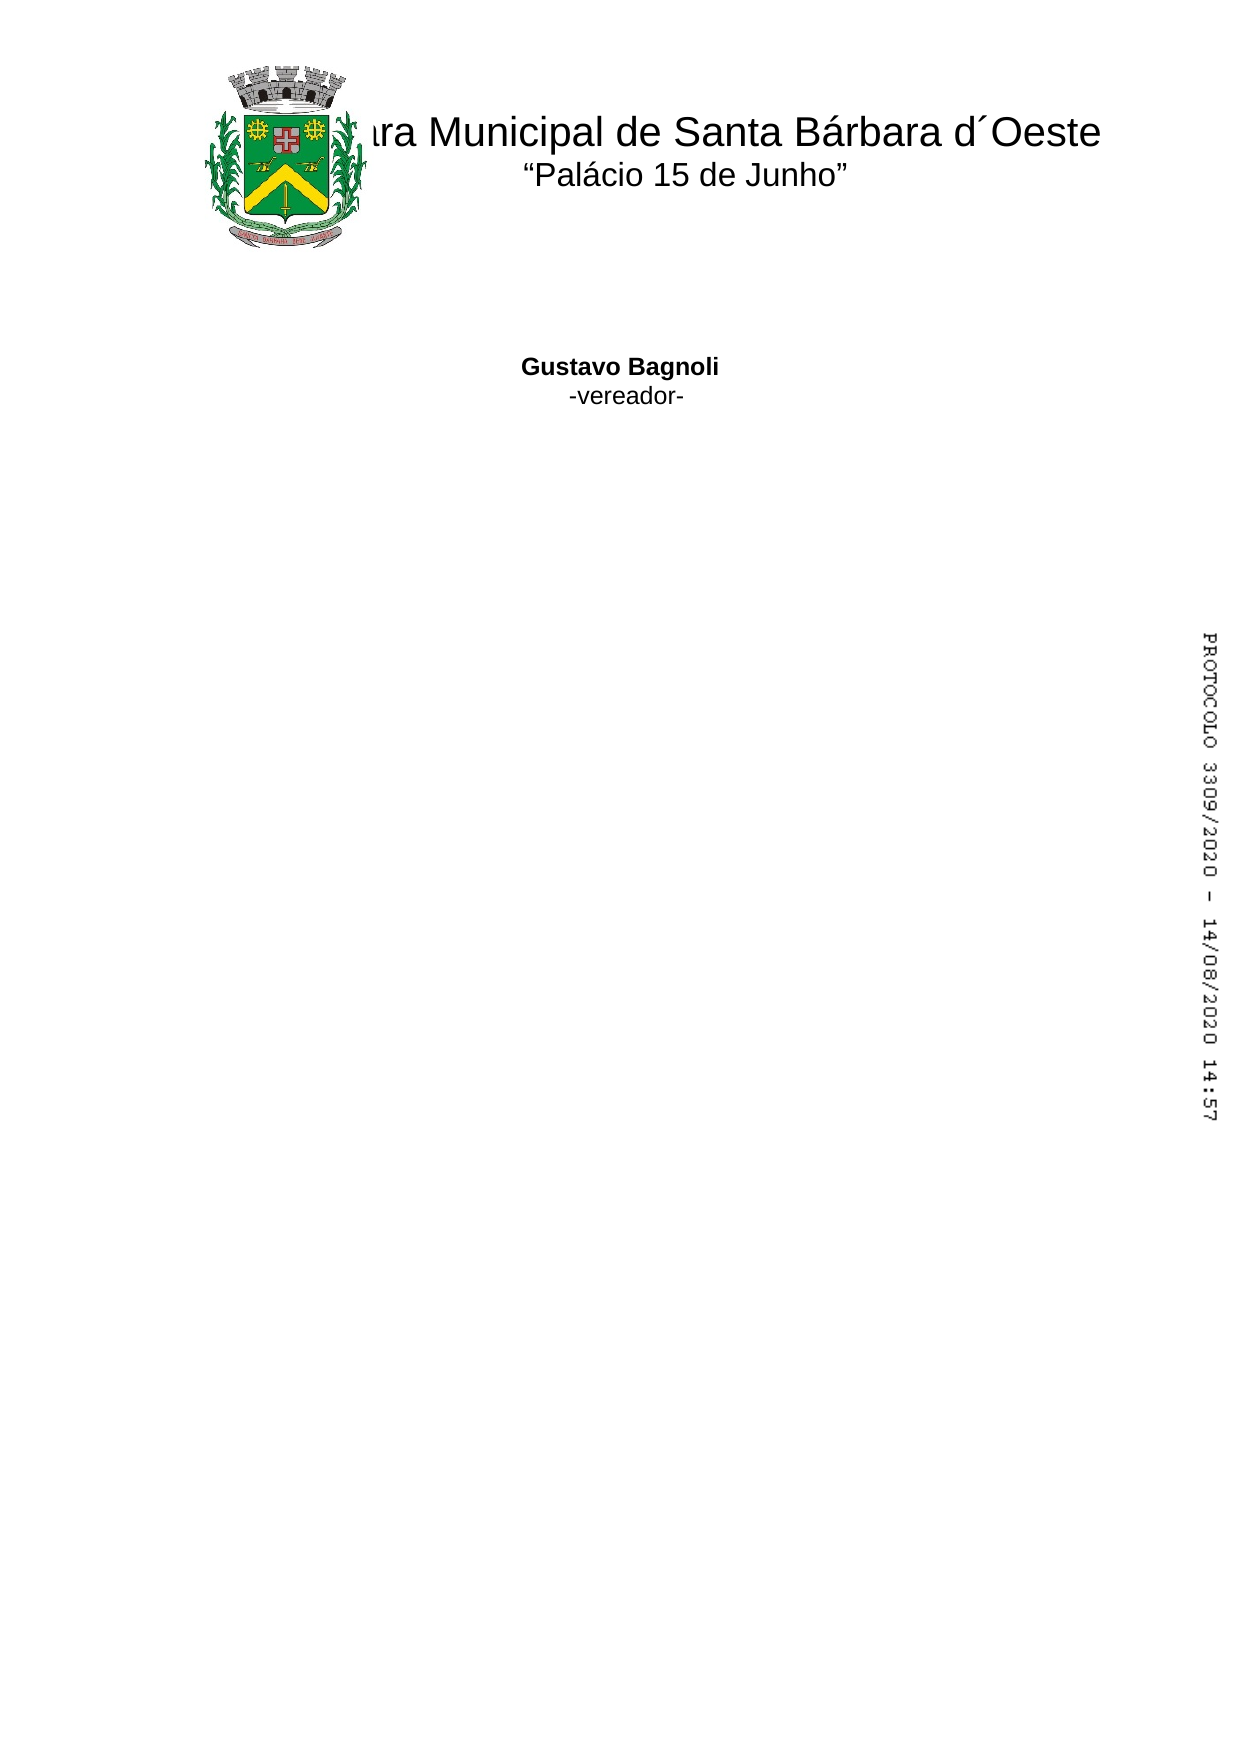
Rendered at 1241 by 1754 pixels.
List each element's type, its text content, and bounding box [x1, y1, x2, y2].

text Gustavo Bagnoli [177, 352, 1063, 381]
text -vereador- [177, 381, 1063, 409]
picture [1177, 629, 1241, 1125]
picture [204, 66, 374, 255]
